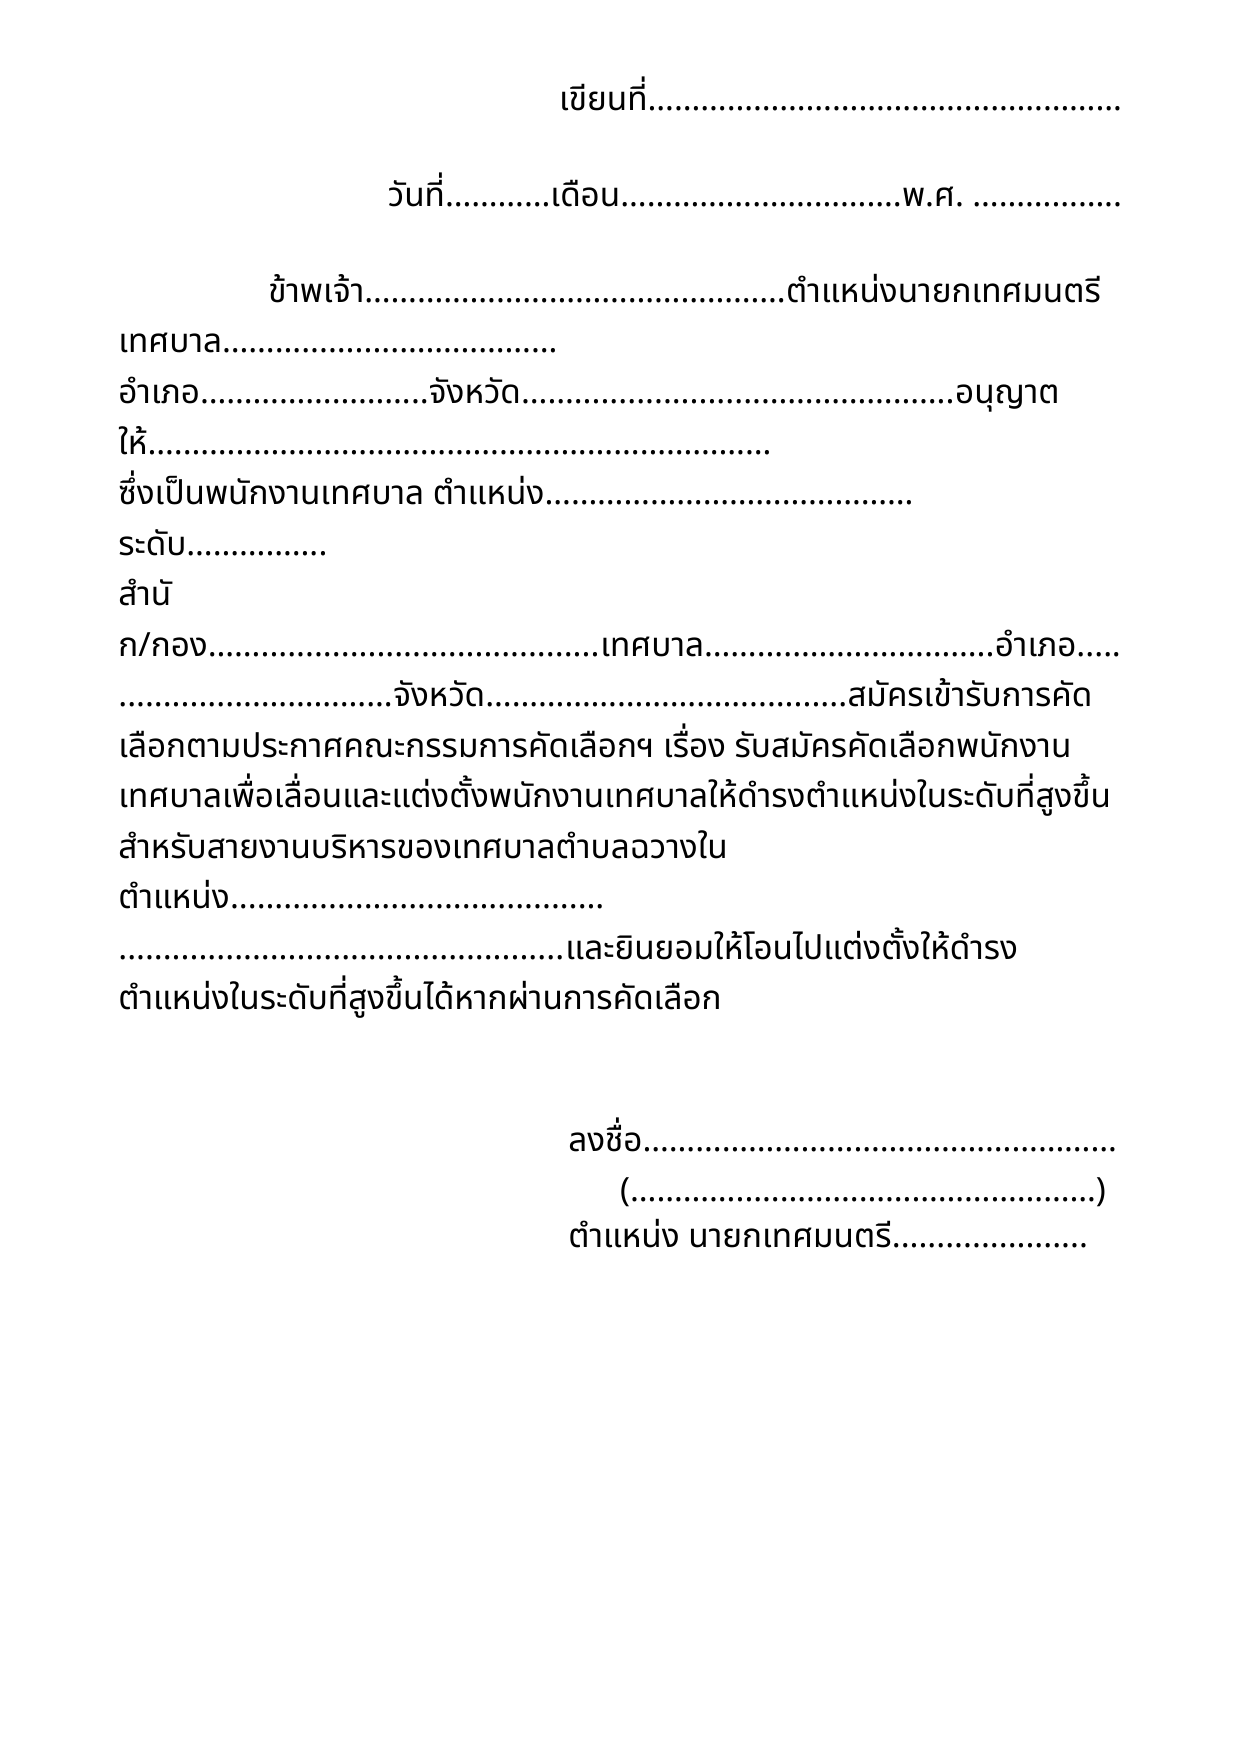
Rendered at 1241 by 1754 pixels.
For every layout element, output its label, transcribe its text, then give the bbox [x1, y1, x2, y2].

text เขียนที่……………………………………………… [118, 75, 1122, 125]
text ตำแหน่ง นายกเทศมนตรี...................... [493, 1211, 1122, 1262]
text ซึ่งเป็นพนักงานเทศบาล ตำแหน่ง……………………………………ระดับ……………. สำนัก/กอง……......................................เทศบาล……….…………………..อำเภอ.....................……………จังหวัด…………………………...........สมัครเข้ารับการคัดเลือกตามประกาศคณะกรรมการคัดเลือกฯ เรื่อง รับสมัครคัดเลือกพนักงานเทศบาลเพื่อเลื่อนและแต่งตั้งพนักงานเทศบาลให้ดำรงตำแหน่งในระดับที่สูงขึ้นสำหรับสายงานบริหารของเทศบาลตำบลฉวางในตำแหน่ง.......................................... [118, 469, 1122, 924]
text วันที่…………เดือน…………….…………….พ.ศ. …………….. [118, 171, 1122, 221]
text (…………..…………………………………) [568, 1166, 1122, 1211]
text ข้าพเจ้า…………………………………………ตำแหน่งนายกเทศมนตรี เทศบาล………...........……………… [118, 267, 1122, 368]
text ..................................................และยินยอมให้โอนไปแต่งตั้งให้ดำรงตำแหน่งในระดับที่สูงขึ้นได้หากผ่านการคัดเลือก [118, 924, 1122, 1025]
text อำเภอ……………………..จังหวัด….…....................………………….อนุญาตให้….……………………………………….………………… [118, 368, 1122, 469]
text ลงชื่อ……………………………………………… [493, 1116, 1122, 1166]
